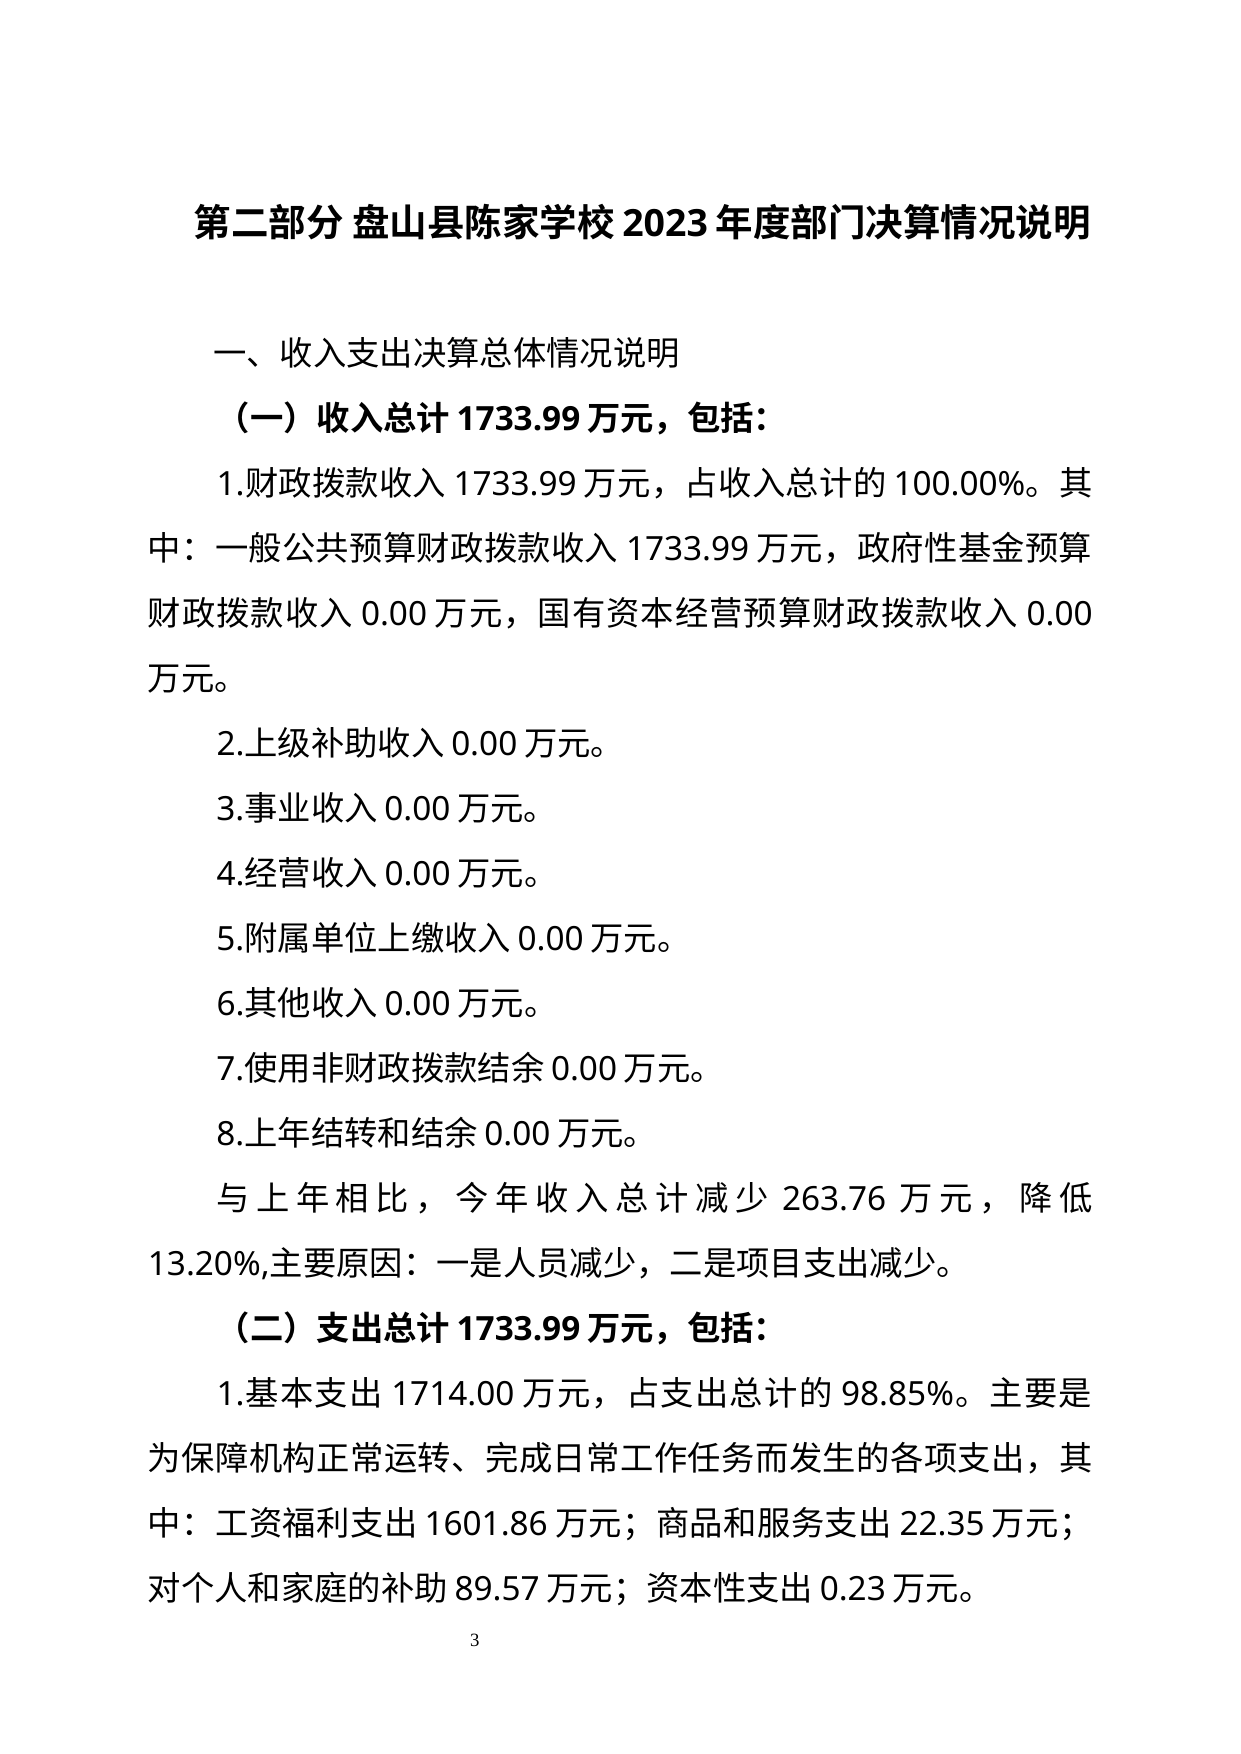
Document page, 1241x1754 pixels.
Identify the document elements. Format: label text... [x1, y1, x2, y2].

text 1.基本支出1714.00万元，占支出总计的98.85%。主要是为保障机构正常运转、完成日常工作任务而发生的各项支出，其中：工资福利支出1601.86万元；商品和服务支出22.35万元；对个人和家庭的补助89.57万元；资本性支出0.23万元。 [148, 1358, 1093, 1618]
text 6.其他收入0.00万元。 [148, 968, 1093, 1033]
text 4.经营收入0.00万元。 [148, 838, 1093, 903]
text 第二部分 盘山县陈家学校2023年度部门决算情况说明 [148, 188, 1093, 253]
text 3.事业收入0.00万元。 [148, 773, 1093, 838]
text 2.上级补助收入0.00万元。 [148, 708, 1093, 773]
text 5.附属单位上缴收入0.00万元。 [148, 903, 1093, 968]
text （二）支出总计1733.99万元，包括： [148, 1293, 1093, 1358]
text 一、收入支出决算总体情况说明 [148, 318, 1093, 383]
text （一）收入总计1733.99万元，包括： [148, 383, 1093, 448]
text 与上年相比，今年收入总计减少263.76万元，降低13.20%,主要原因：一是人员减少，二是项目支出减少。 [148, 1163, 1093, 1293]
text 8.上年结转和结余0.00万元。 [148, 1098, 1093, 1163]
text 7.使用非财政拨款结余0.00万元。 [148, 1033, 1093, 1098]
text 1.财政拨款收入1733.99万元，占收入总计的100.00%。其中：一般公共预算财政拨款收入1733.99万元，政府性基金预算财政拨款收入0.00万元，国有资本经营预算财政拨款收入0.00万元。 [148, 448, 1093, 708]
